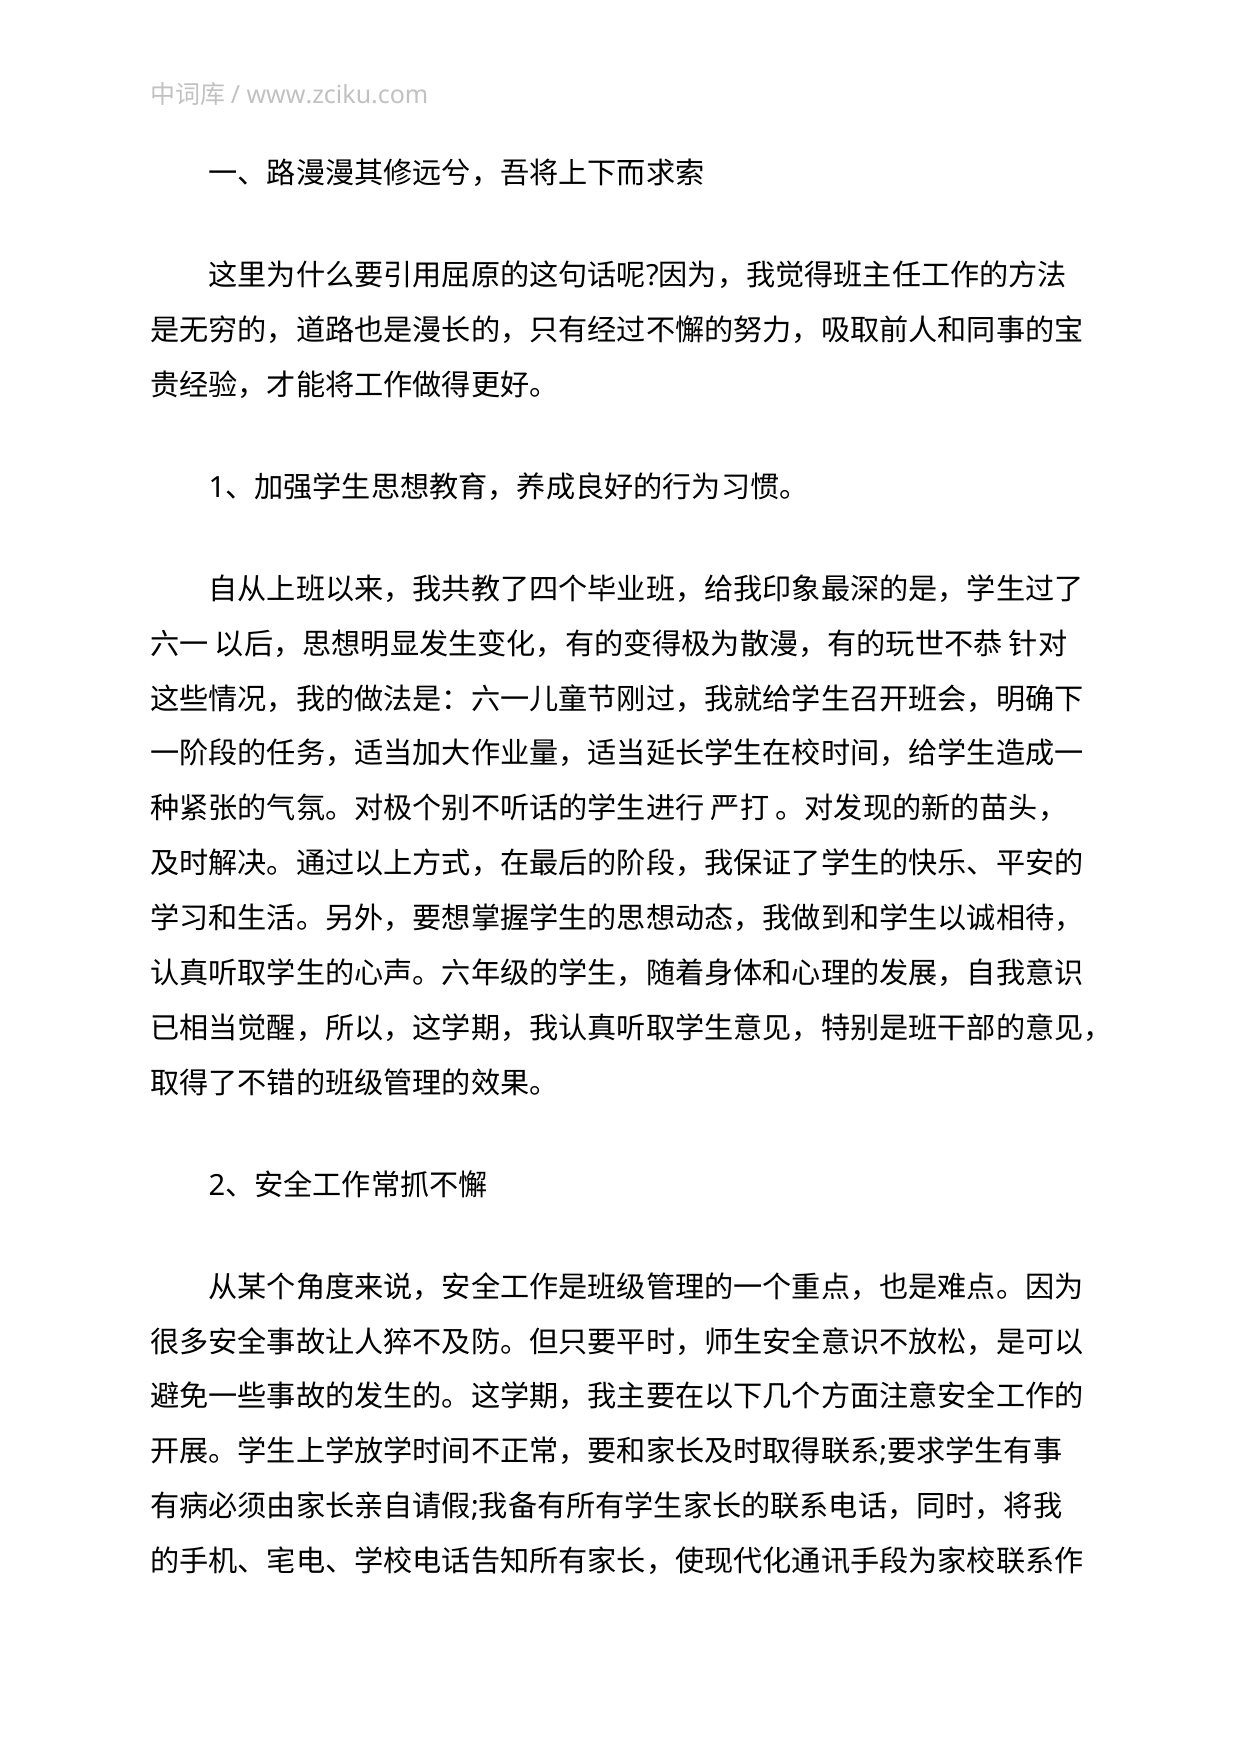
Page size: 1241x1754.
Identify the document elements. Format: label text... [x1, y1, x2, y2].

text 一、路漫漫其修远兮，吾将上下而求索 [150, 150, 1090, 192]
text 这里为什么要引用屈原的这句话呢?因为，我觉得班主任工作的方法是无穷的，道路也是漫长的，只有经过不懈的努力，吸取前人和同事的宝贵经验，才能将工作做得更好。 [150, 252, 1090, 404]
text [150, 1263, 1090, 1580]
text 2、安全工作常抓不懈 [150, 1161, 1090, 1204]
text 自从上班以来，我共教了四个毕业班，给我印象最深的是，学生过了 六一 以后，思想明显发生变化，有的变得极为散漫，有的玩世不恭 针对这些情况，我的做法是：六一儿童节刚过，我就给学生召开班会，明确下一阶段的任务，适当加大作业量，适当延长学生在校时间，给学生造成一种紧张的气氛。对极个别不听话的学生进行 严打 。对发现的新的苗头，及时解决。通过以上方式，在最后的阶段，我保证了学生的快乐、平安的学习和生活。另外，要想掌握学生的思想动态，我做到和学生以诚相待，认真听取学生的心声。六年级的学生，随着身体和心理的发展，自我意识已相当觉醒，所以，这学期，我认真听取学生意见，特别是班干部的意见，取得了不错的班级管理的效果。 [150, 565, 1090, 1102]
text 1、加强学生思想教育，养成良好的行为习惯。 [150, 463, 1090, 506]
